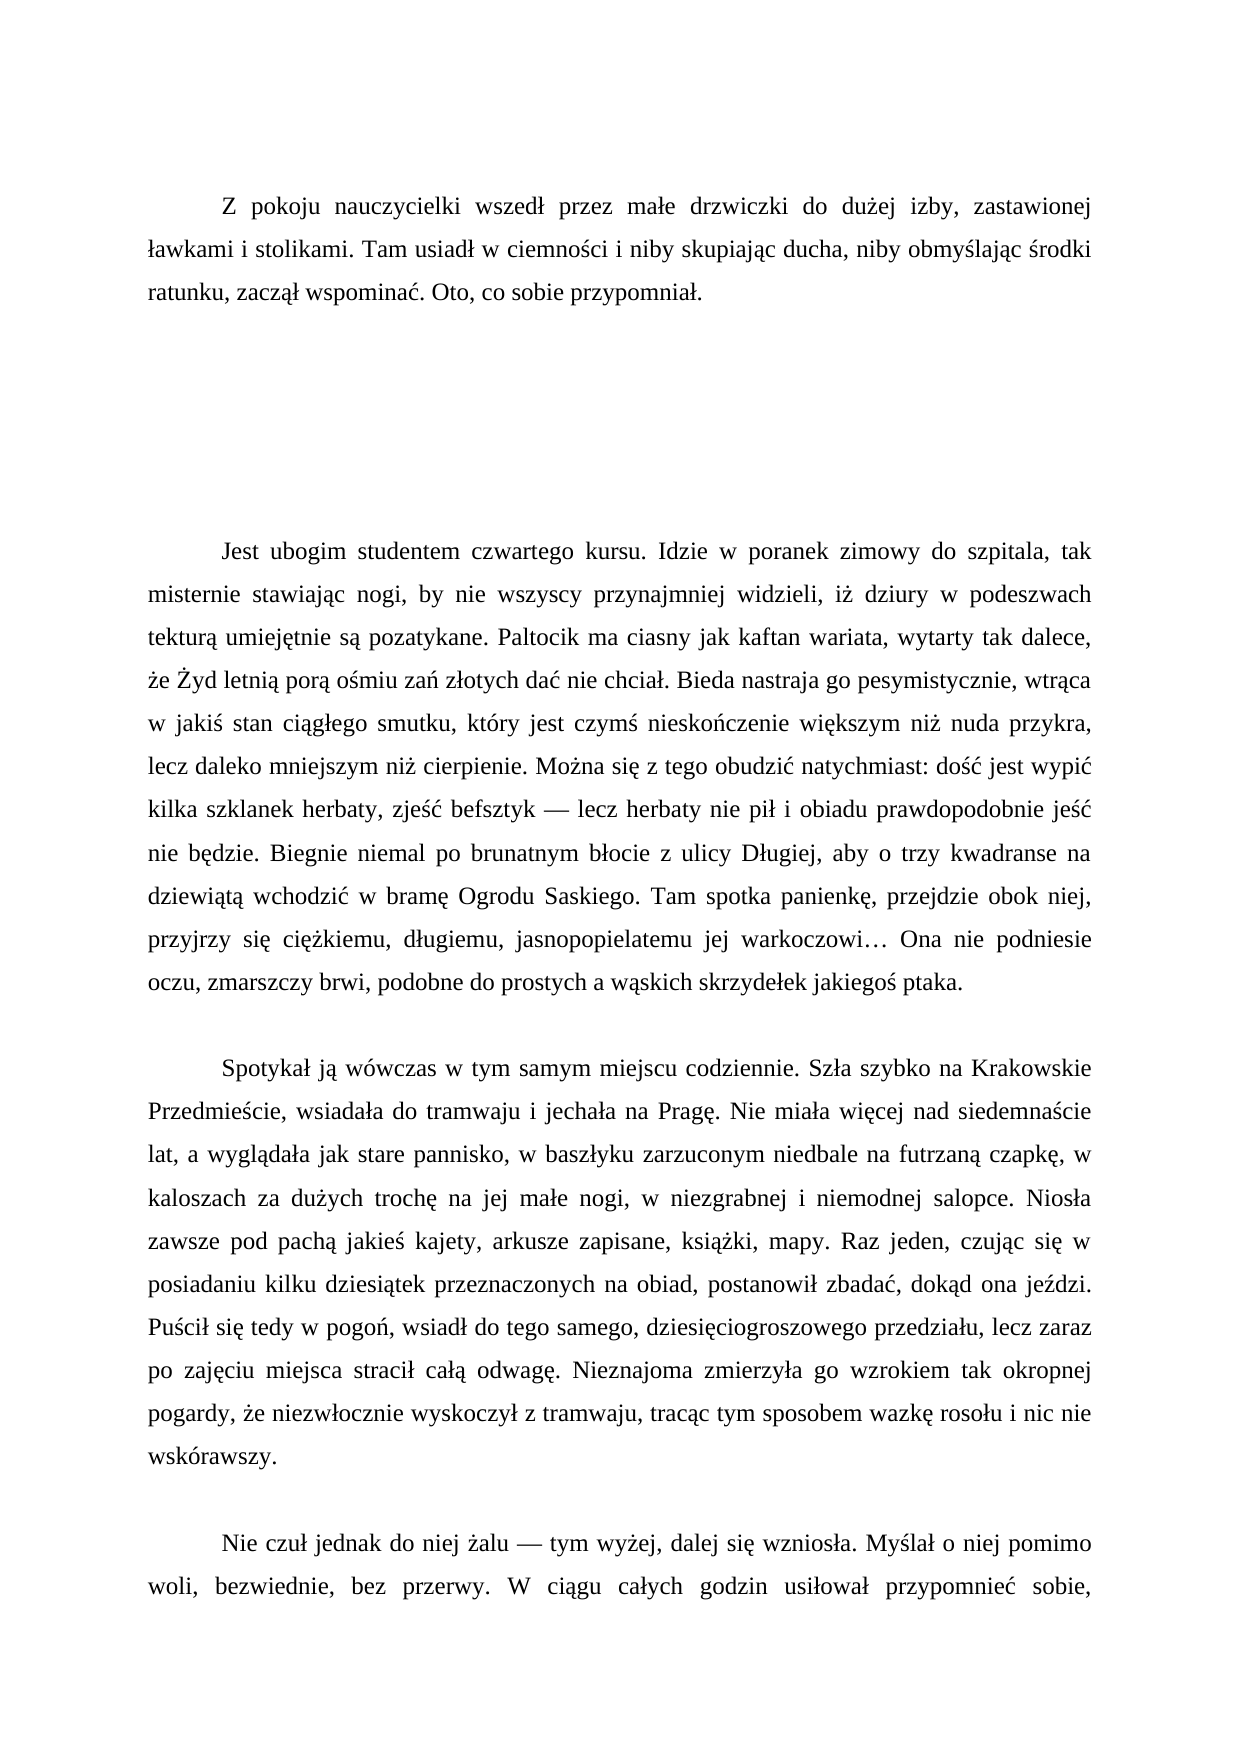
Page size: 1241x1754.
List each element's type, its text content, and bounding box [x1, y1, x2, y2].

text Jest ubogim studentem czwartego kursu. Idzie w poranek zimowy do szpitala, tak misternie stawiając nogi, by nie wszyscy przynajmniej widzieli, iż dziury w podeszwach tekturą umiejętnie są pozatykane. Paltocik ma ciasny jak kaftan wariata, wytarty tak dalece, że Żyd letnią porą ośmiu zań złotych dać nie chciał. Bieda nastraja go pesymistycznie, wtrąca w jakiś stan ciągłego smutku, który jest czymś nieskończenie większym niż nuda przykra, lecz daleko mniejszym niż cierpienie. Można się z tego obudzić natychmiast: dość jest wypić kilka szklanek herbaty, zjeść befsztyk — lecz herbaty nie pił i obiadu prawdopodobnie jeść nie będzie. Biegnie niemal po brunatnym błocie z ulicy Długiej, aby o trzy kwadranse na dziewiątą wchodzić w bramę Ogrodu Saskiego. Tam spotka panienkę, przejdzie obok niej, przyjrzy się ciężkiemu, długiemu, jasnopopielatemu jej warkoczowi… Ona nie podniesie oczu, zmarszczy brwi, podobne do prostych a wąskich skrzydełek jakiegoś ptaka. [148, 536, 1093, 996]
text Z pokoju nauczycielki wszedł przez małe drzwiczki do dużej izby, zastawionej ławkami i stolikami. Tam usiadł w ciemności i niby skupiając ducha, niby obmyślając środki ratunku, zaczął wspominać. Oto, co sobie przypomniał. [148, 191, 1093, 306]
text Spotykał ją wówczas w tym samym miejscu codziennie. Szła szybko na Krakowskie Przedmieście, wsiadała do tramwaju i jechała na Pragę. Nie miała więcej nad siedemnaście lat, a wyglądała jak stare pannisko, w baszłyku zarzuconym niedbale na futrzaną czapkę, w kaloszach za dużych trochę na jej małe nogi, w niezgrabnej i niemodnej salopce. Niosła zawsze pod pachą jakieś kajety, arkusze zapisane, książki, mapy. Raz jeden, czując się w posiadaniu kilku dziesiątek przeznaczonych na obiad, postanowił zbadać, dokąd ona jeździ. Puścił się tedy w pogoń, wsiadł do tego samego, dziesięciogroszowego przedziału, lecz zaraz po zajęciu miejsca stracił całą odwagę. Nieznajoma zmierzyła go wzrokiem tak okropnej pogardy, że niezwłocznie wyskoczył z tramwaju, tracąc tym sposobem wazkę rosołu i nic nie wskórawszy. [148, 1053, 1093, 1470]
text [148, 1528, 1093, 1599]
